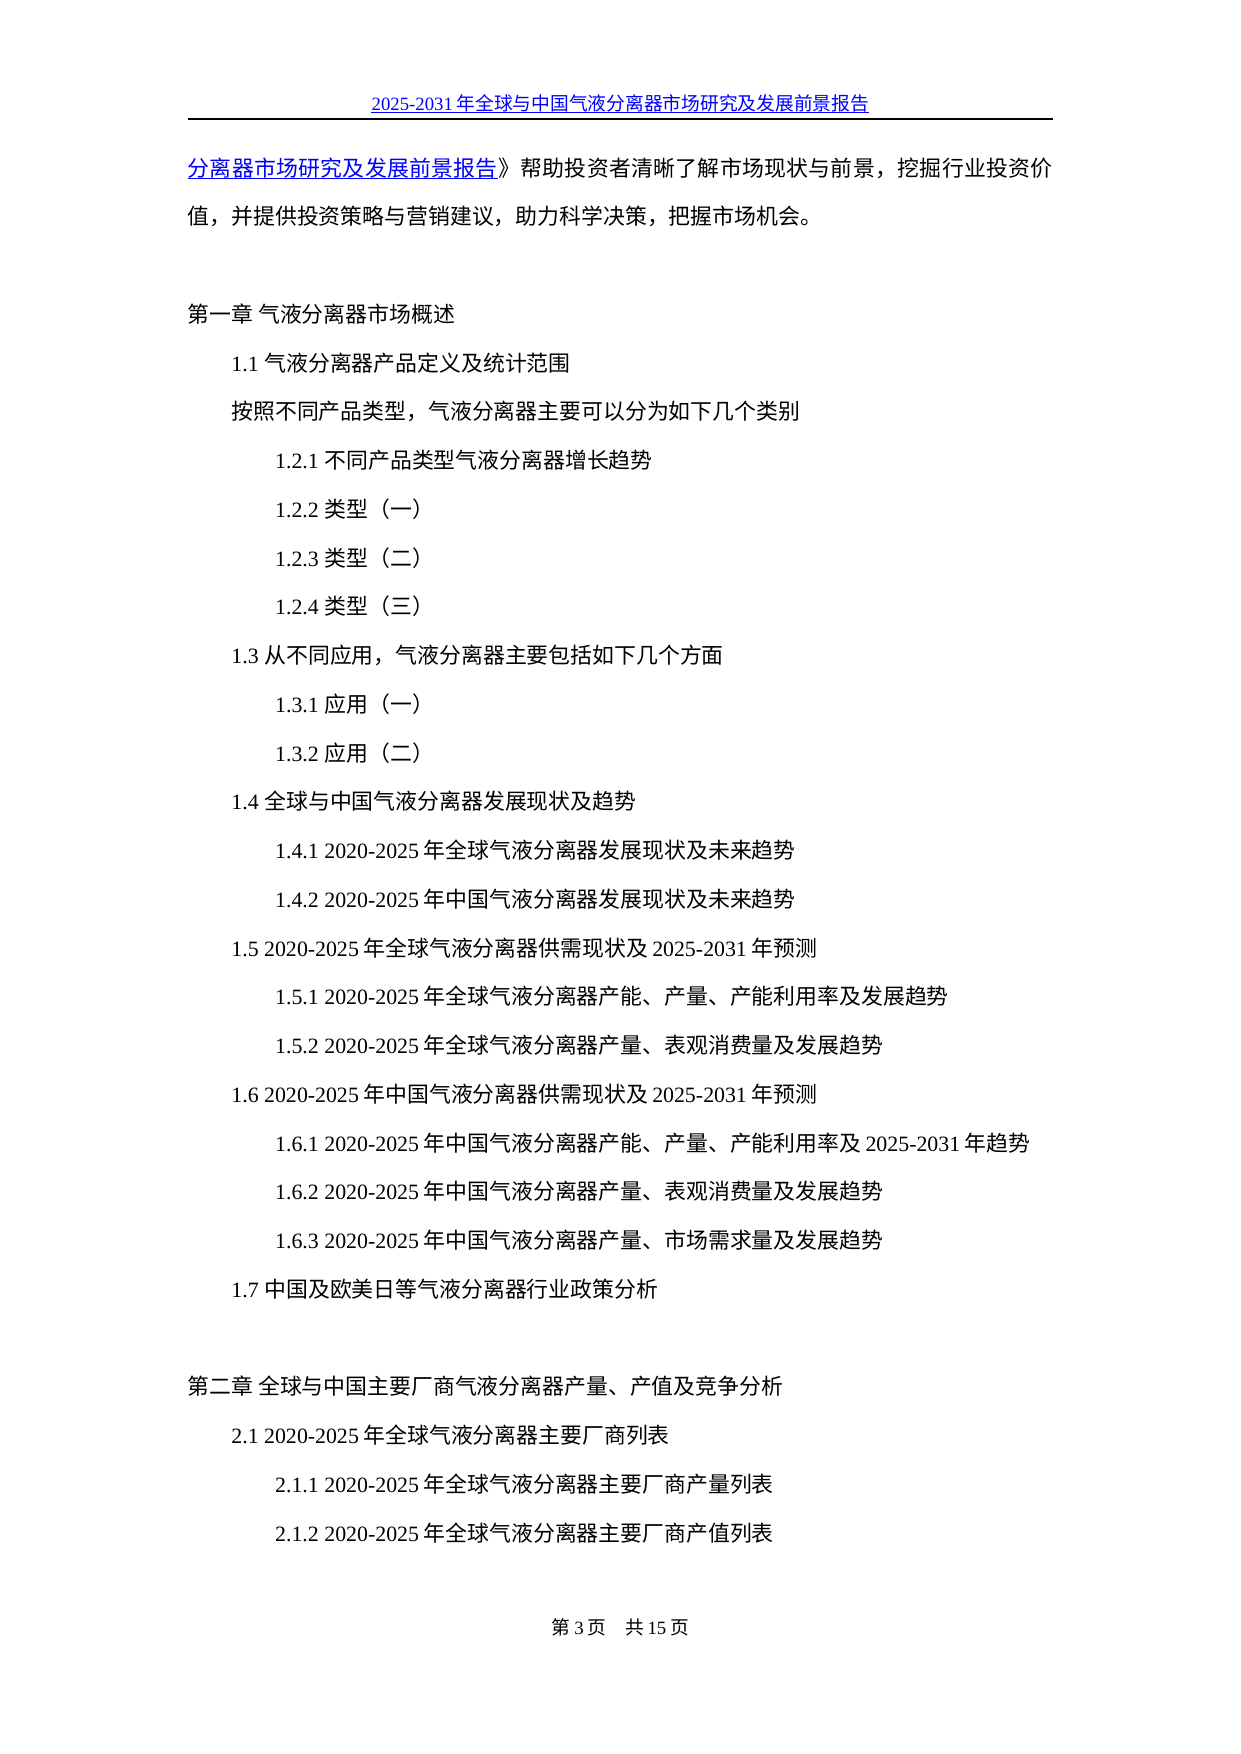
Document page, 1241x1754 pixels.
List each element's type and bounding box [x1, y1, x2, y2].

text [187, 150, 1053, 1548]
